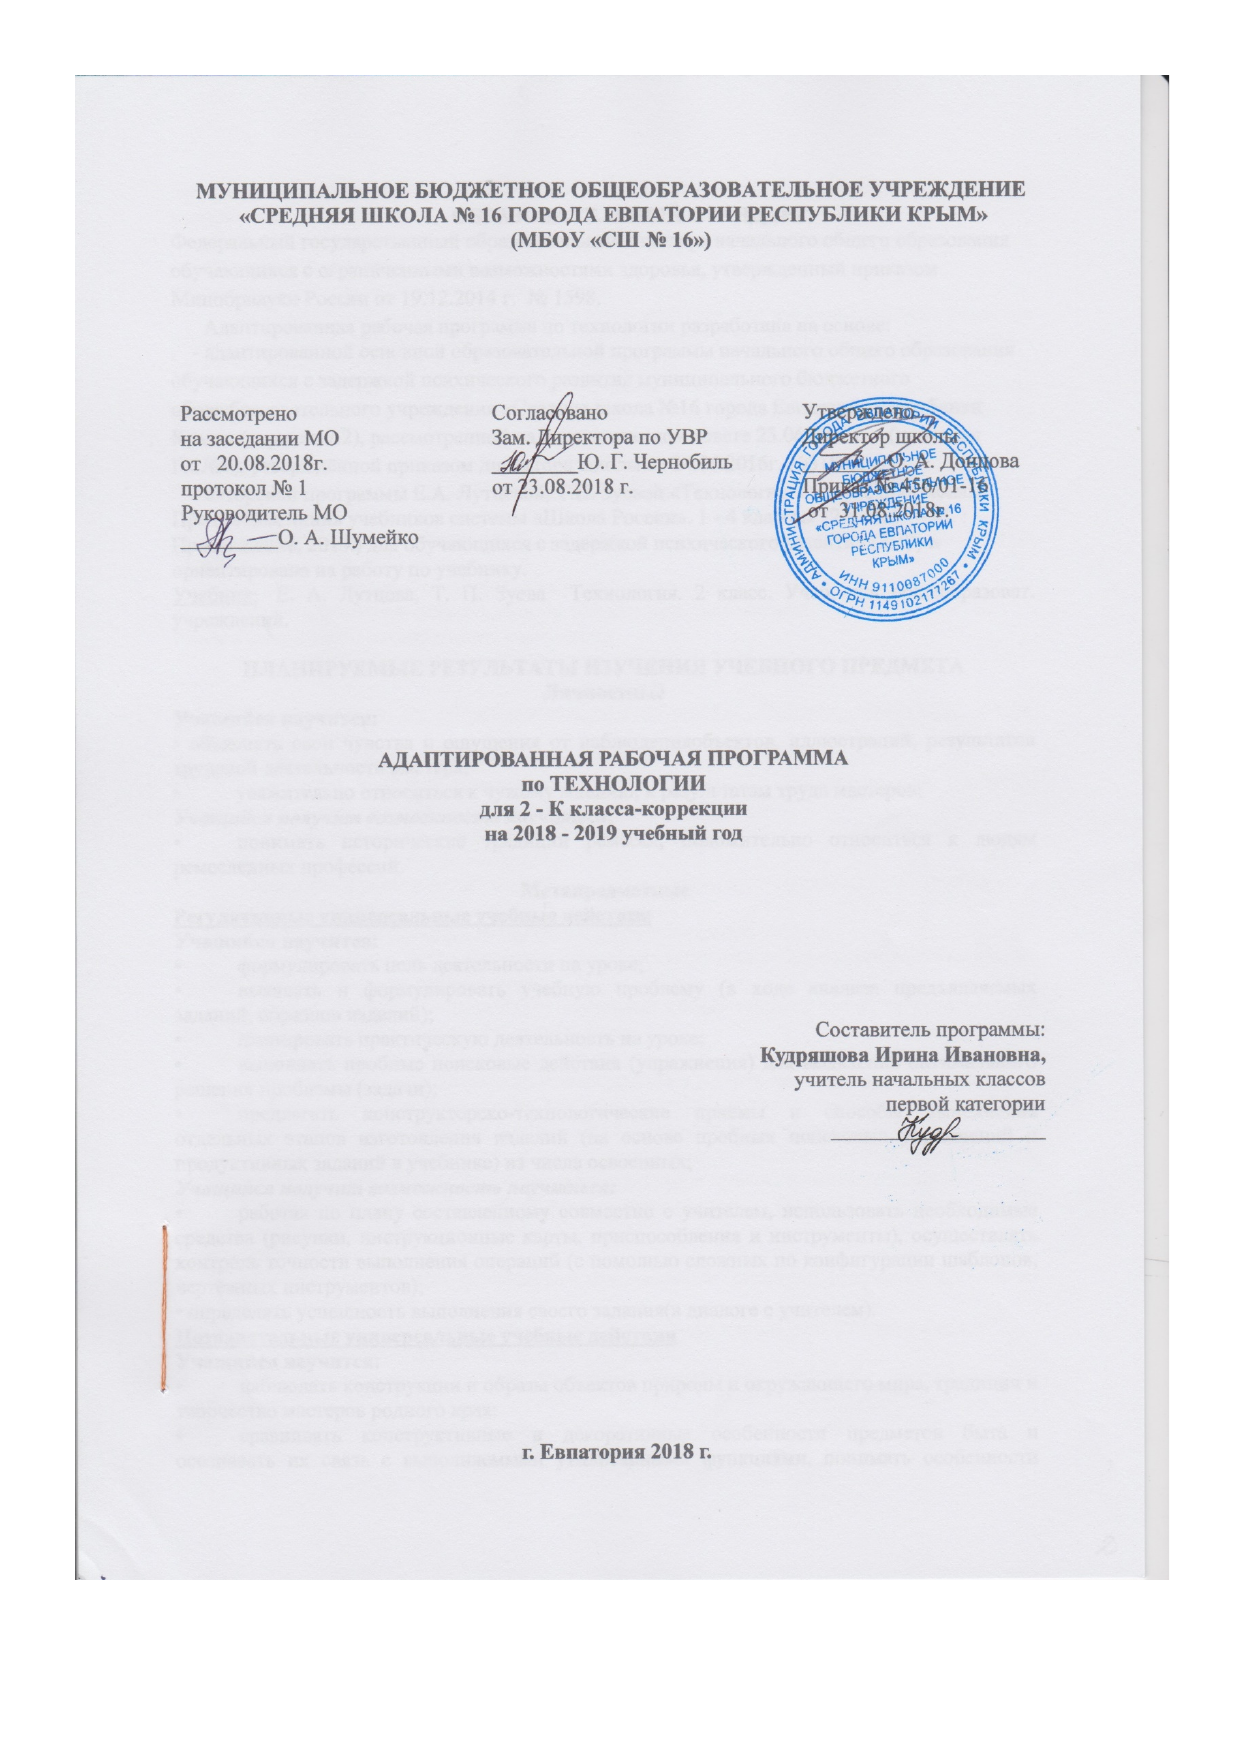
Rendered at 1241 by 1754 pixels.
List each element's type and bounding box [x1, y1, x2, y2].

picture [75, 75, 1170, 1580]
